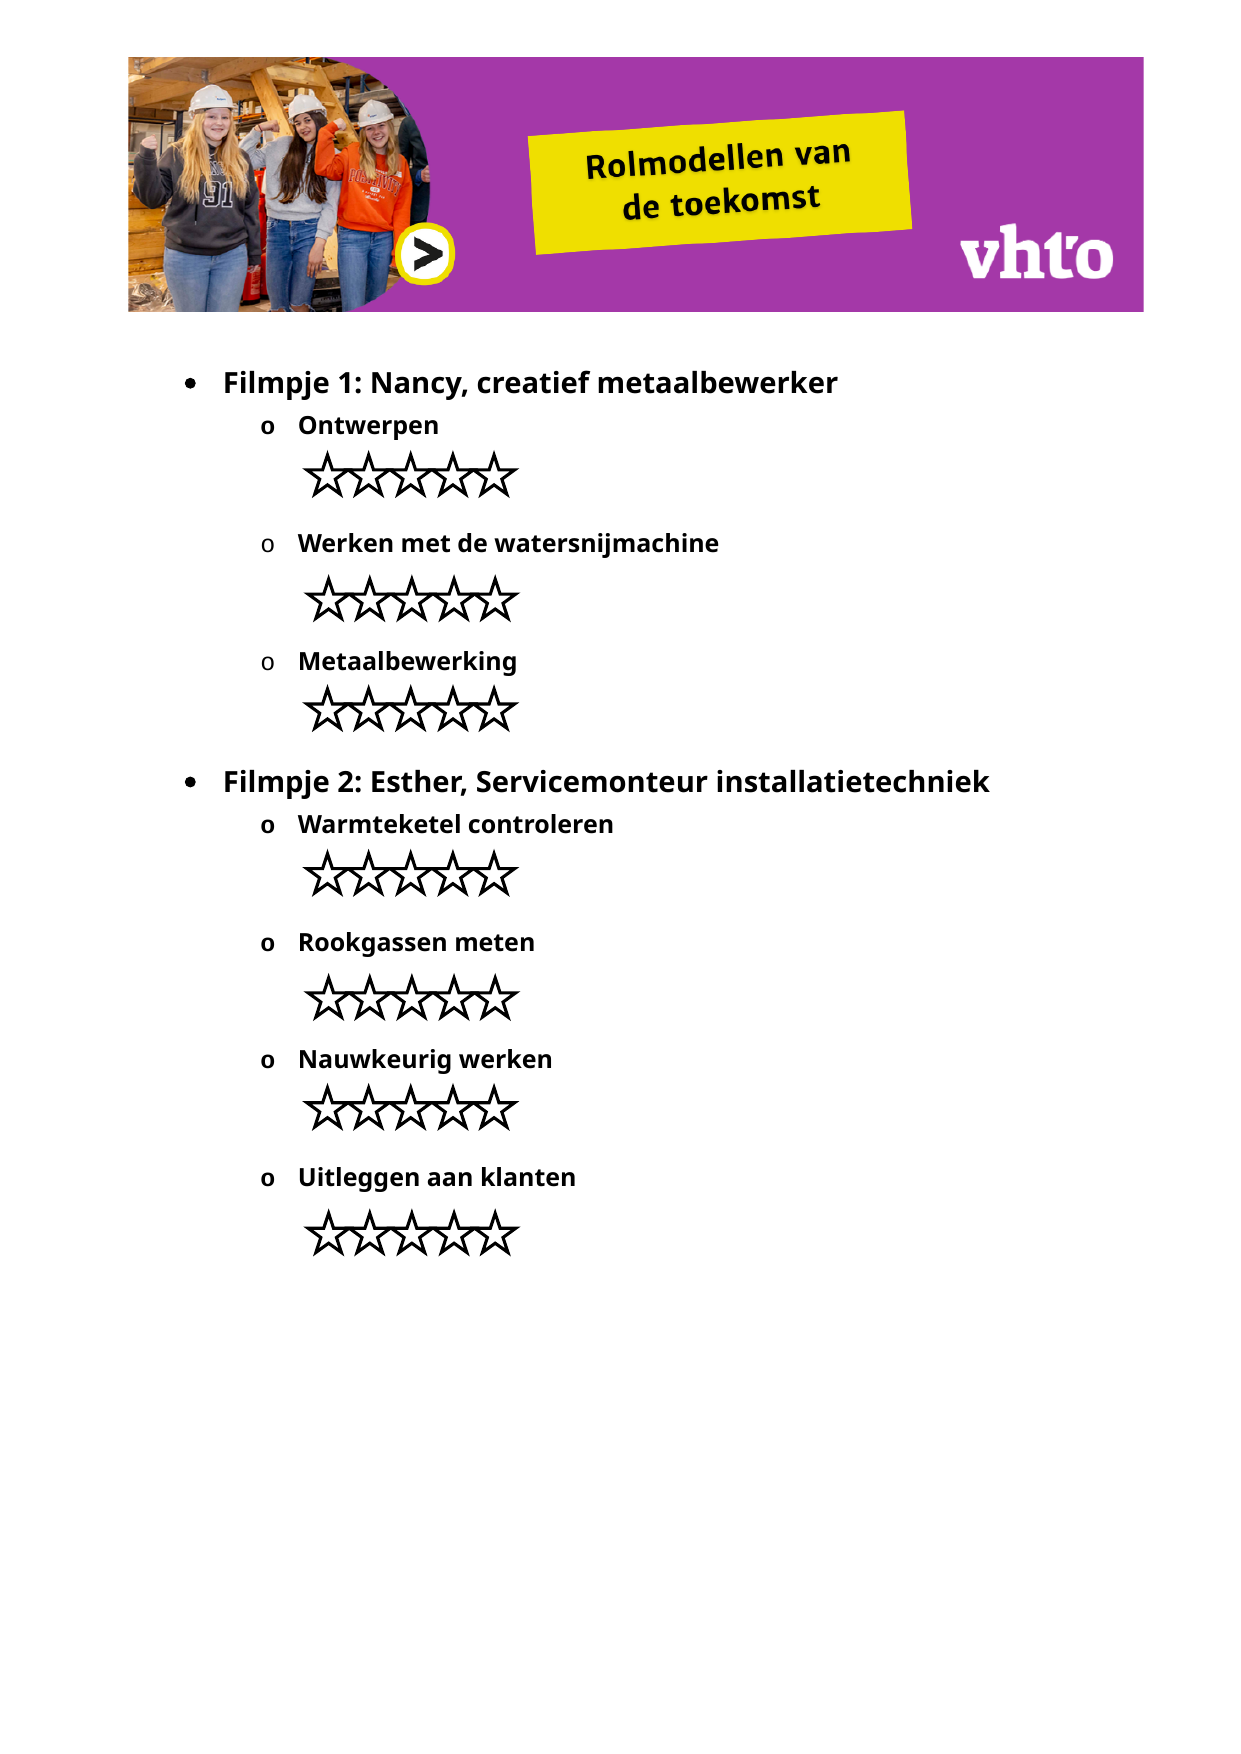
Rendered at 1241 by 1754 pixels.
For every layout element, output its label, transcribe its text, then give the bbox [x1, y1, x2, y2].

list Filmpje 1: Nancy, creatief metaalbewerker [185, 362, 1093, 402]
picture [128, 57, 1144, 312]
list Werken met de watersnijmachine [260, 526, 1093, 560]
list Rookgassen meten [260, 924, 1093, 959]
list Warmteketel controleren [260, 807, 1093, 841]
list Ontwerpen [260, 408, 1093, 442]
list Uitleggen aan klanten [260, 1160, 1093, 1194]
list Filmpje 2: Esther, Servicemonteur installatietechniek [185, 761, 1093, 801]
list Nauwkeurig werken [260, 1042, 1093, 1076]
list Metaalbewerking [260, 643, 1093, 756]
